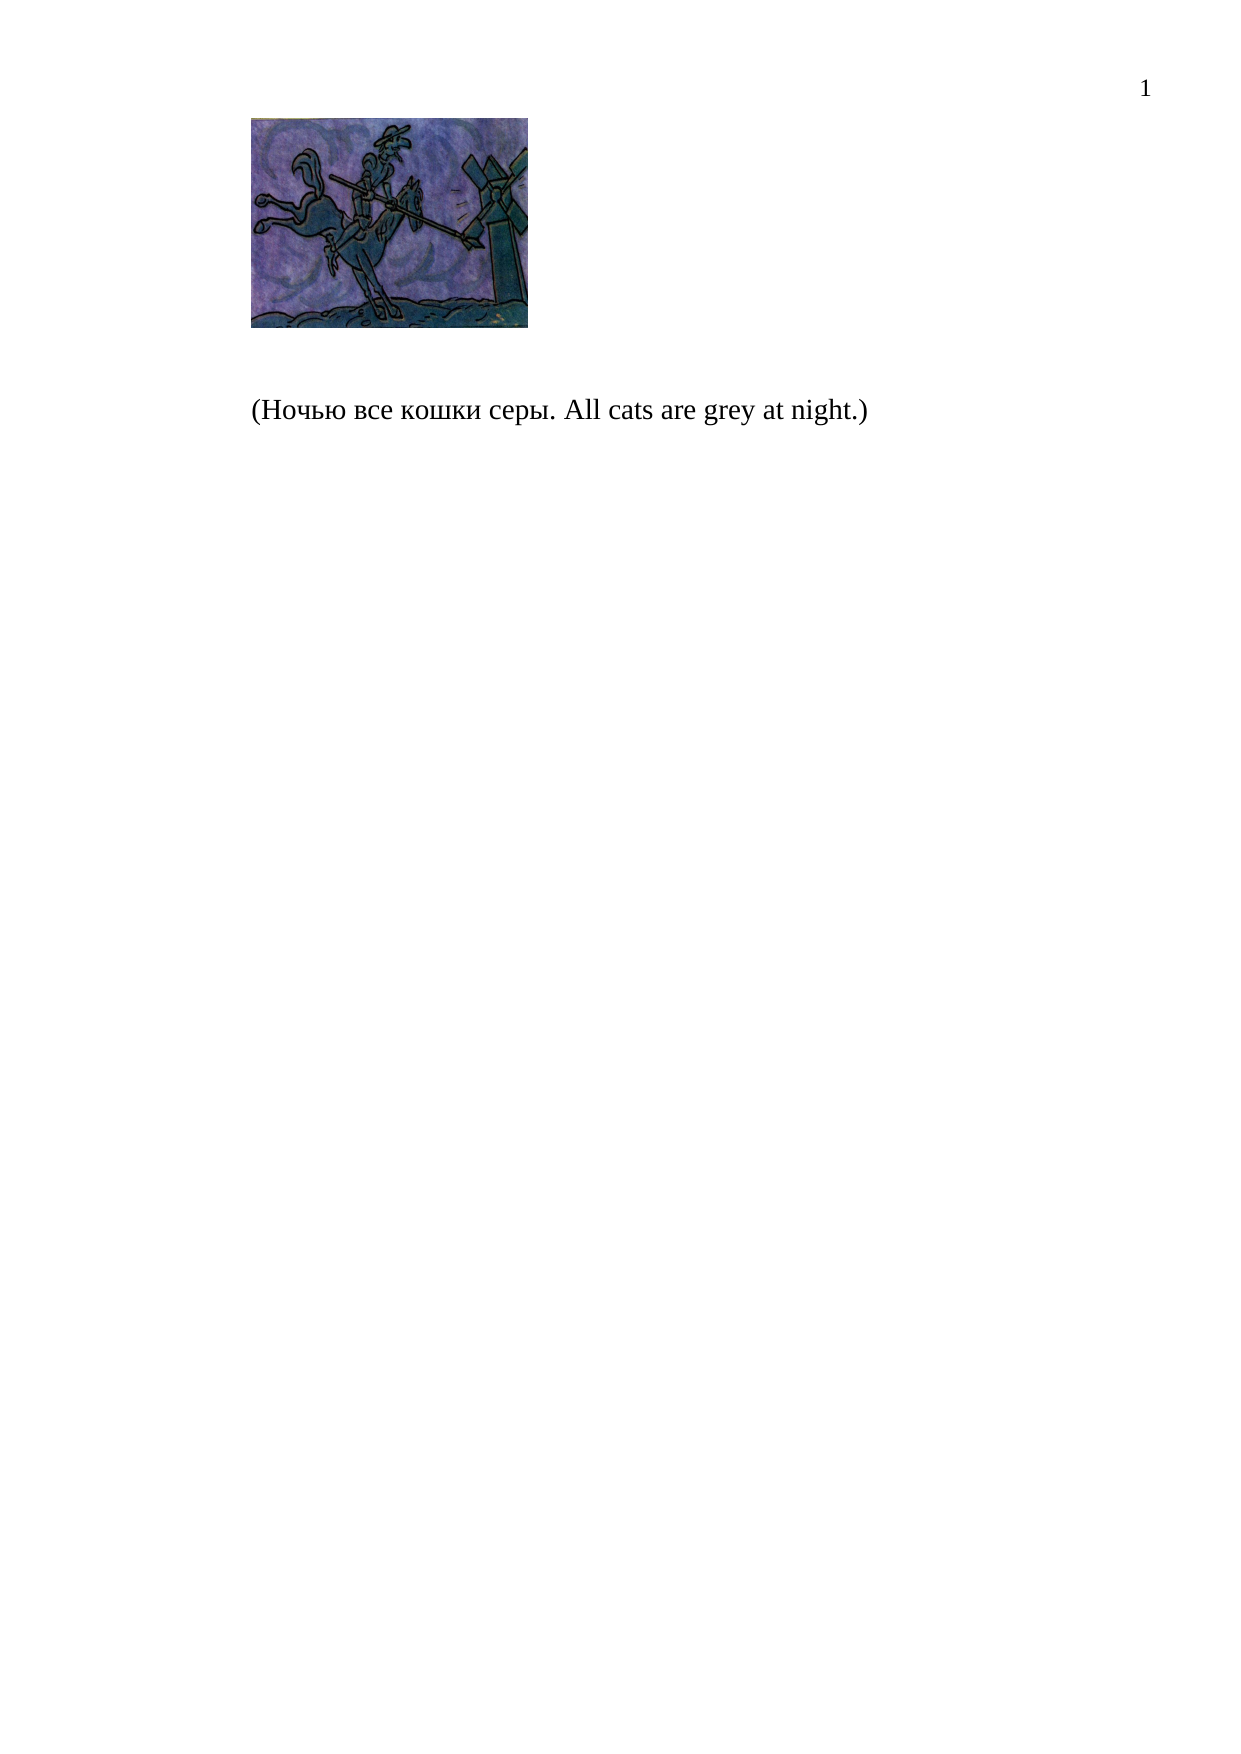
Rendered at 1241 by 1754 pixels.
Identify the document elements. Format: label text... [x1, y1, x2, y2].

text (Ночью все кошки серы. All cats are grey at night.) [177, 392, 1152, 426]
picture [251, 118, 528, 328]
